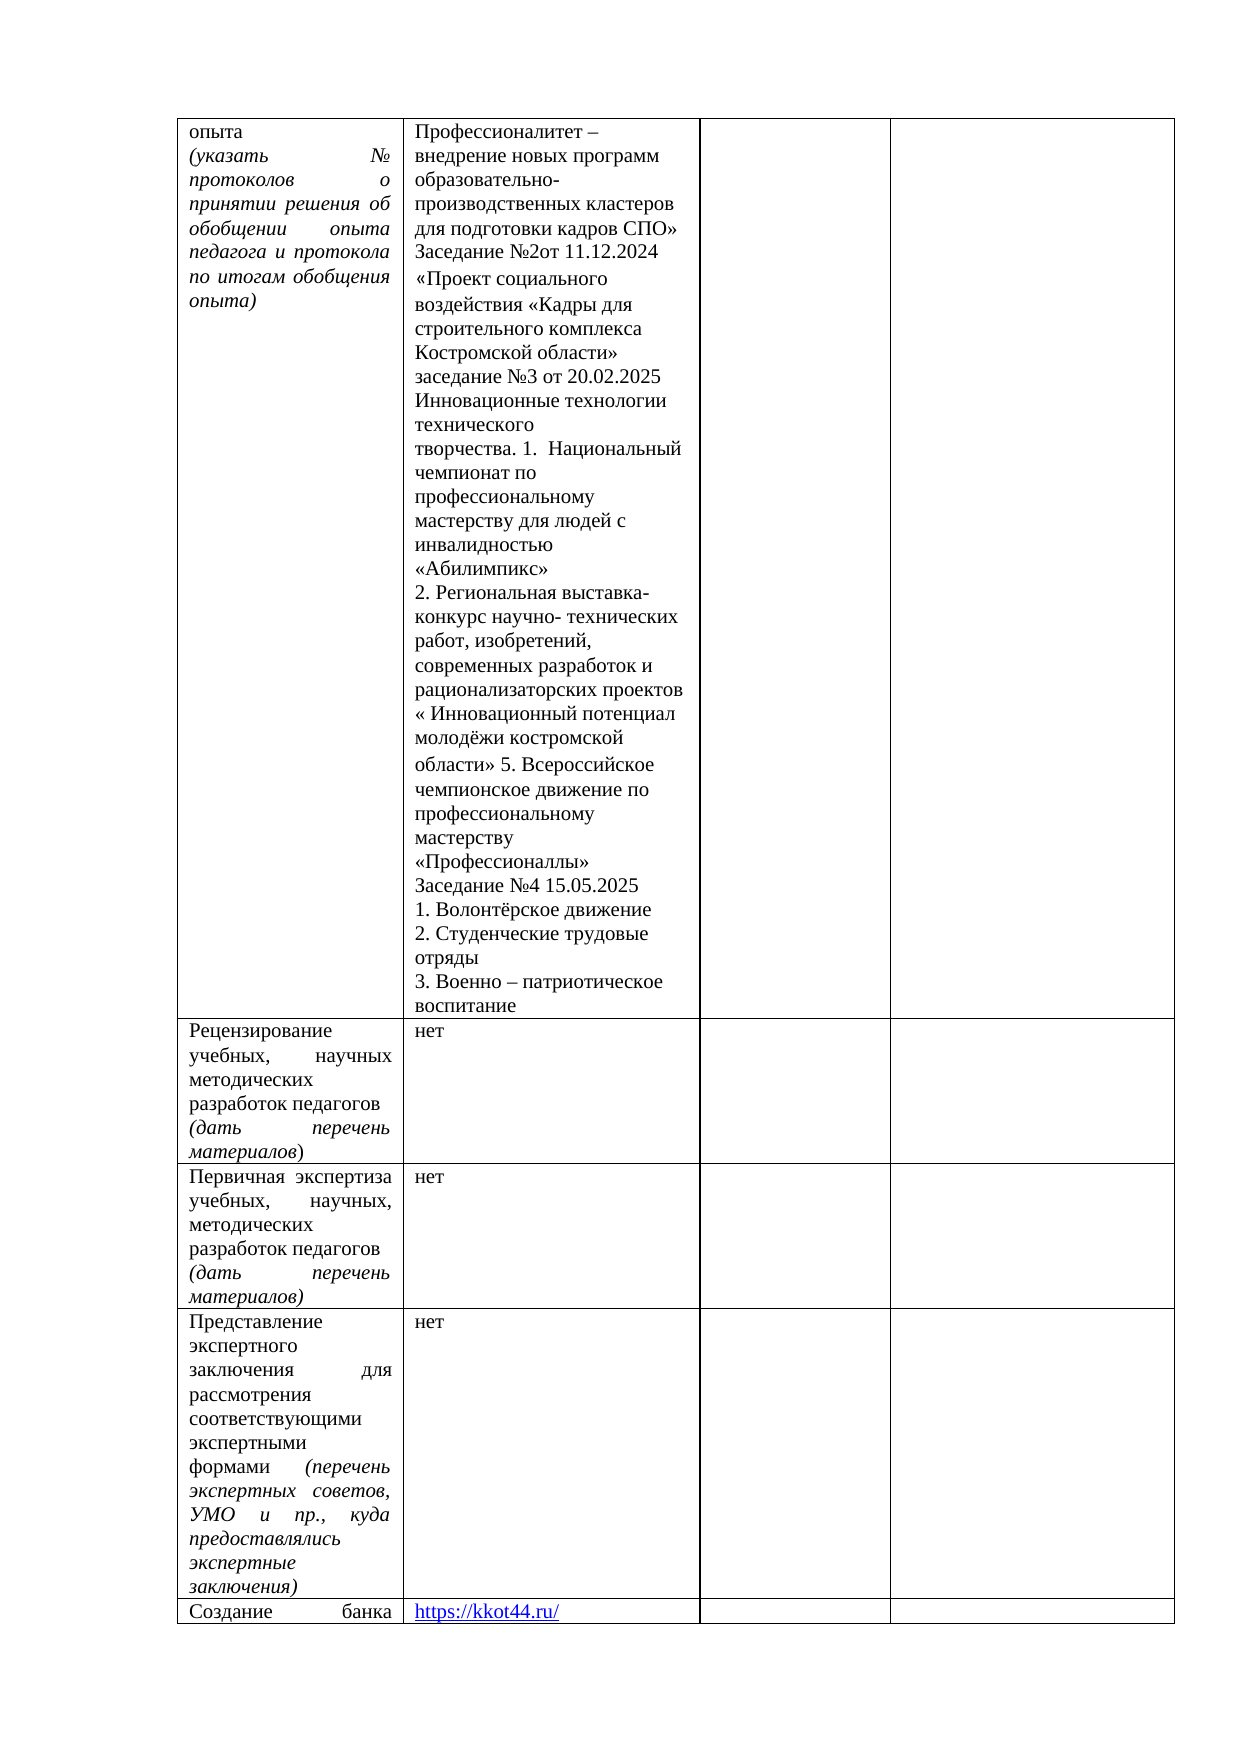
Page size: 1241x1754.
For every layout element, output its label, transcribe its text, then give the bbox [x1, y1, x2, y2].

table_cell [701, 1164, 890, 1308]
table_cell [701, 1309, 890, 1598]
table_cell Первичная экспертиза учебных, научных, методических разработок педагогов (дать перечень материалов) [178, 1164, 403, 1308]
table_cell [891, 1164, 1174, 1308]
table_cell [701, 119, 890, 1017]
table_cell Рецензирование учебных, научных методических разработок педагогов (дать перечень материалов) [178, 1019, 403, 1163]
table_cell нет [404, 1164, 699, 1308]
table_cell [404, 119, 699, 1017]
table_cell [404, 1599, 699, 1623]
table_cell [891, 1309, 1174, 1598]
table_cell [891, 119, 1174, 1017]
table_cell [701, 1019, 890, 1163]
table_cell Представление экспертного заключения для рассмотрения соответствующими экспертными формами (перечень экспертных советов, УМО и пр., куда предоставлялись экспертные заключения) [178, 1309, 403, 1598]
table_cell [701, 1599, 890, 1623]
table_cell [891, 1019, 1174, 1163]
table_cell [891, 1599, 1174, 1623]
table_cell нет [404, 1019, 699, 1163]
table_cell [178, 119, 403, 1017]
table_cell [178, 1599, 403, 1623]
table_cell нет [404, 1309, 699, 1598]
